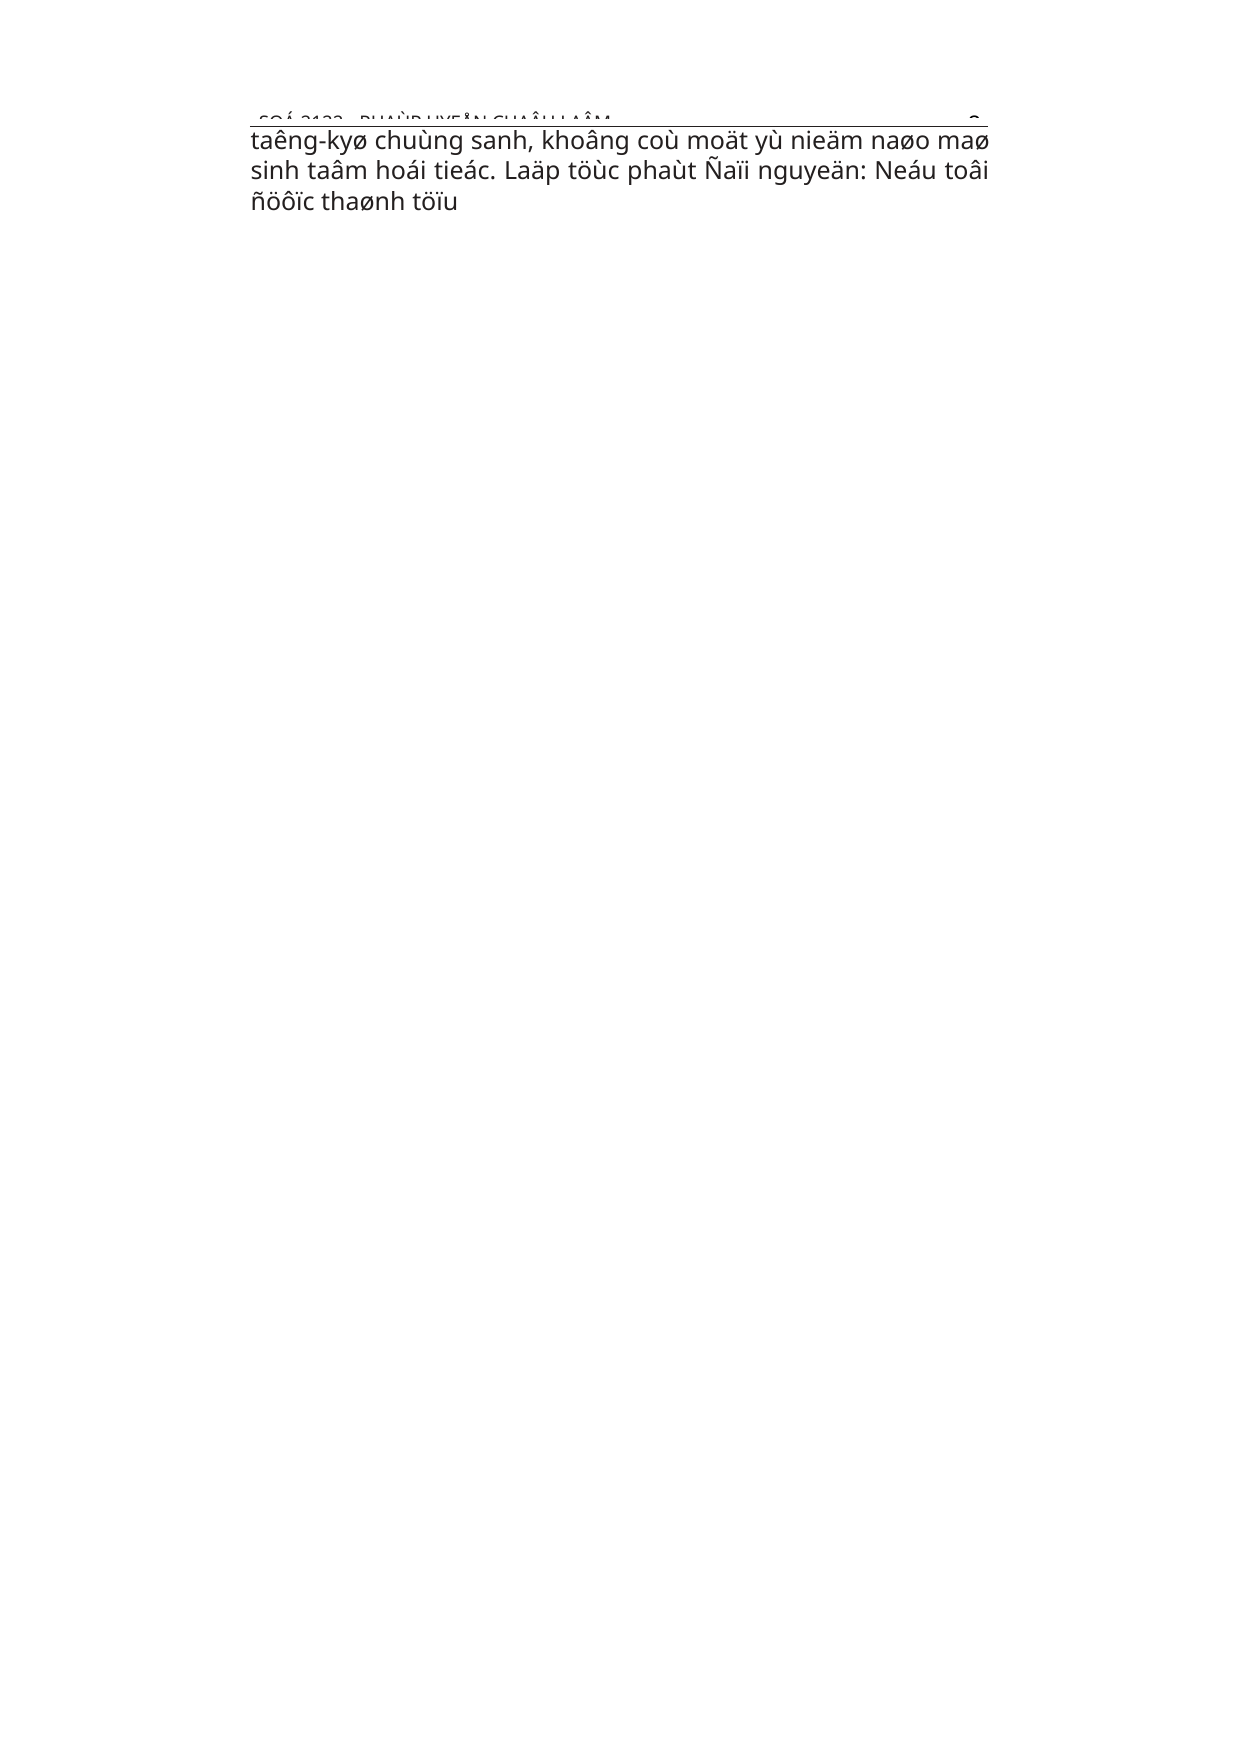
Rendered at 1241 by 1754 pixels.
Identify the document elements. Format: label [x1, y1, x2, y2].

text [250, 125, 990, 218]
